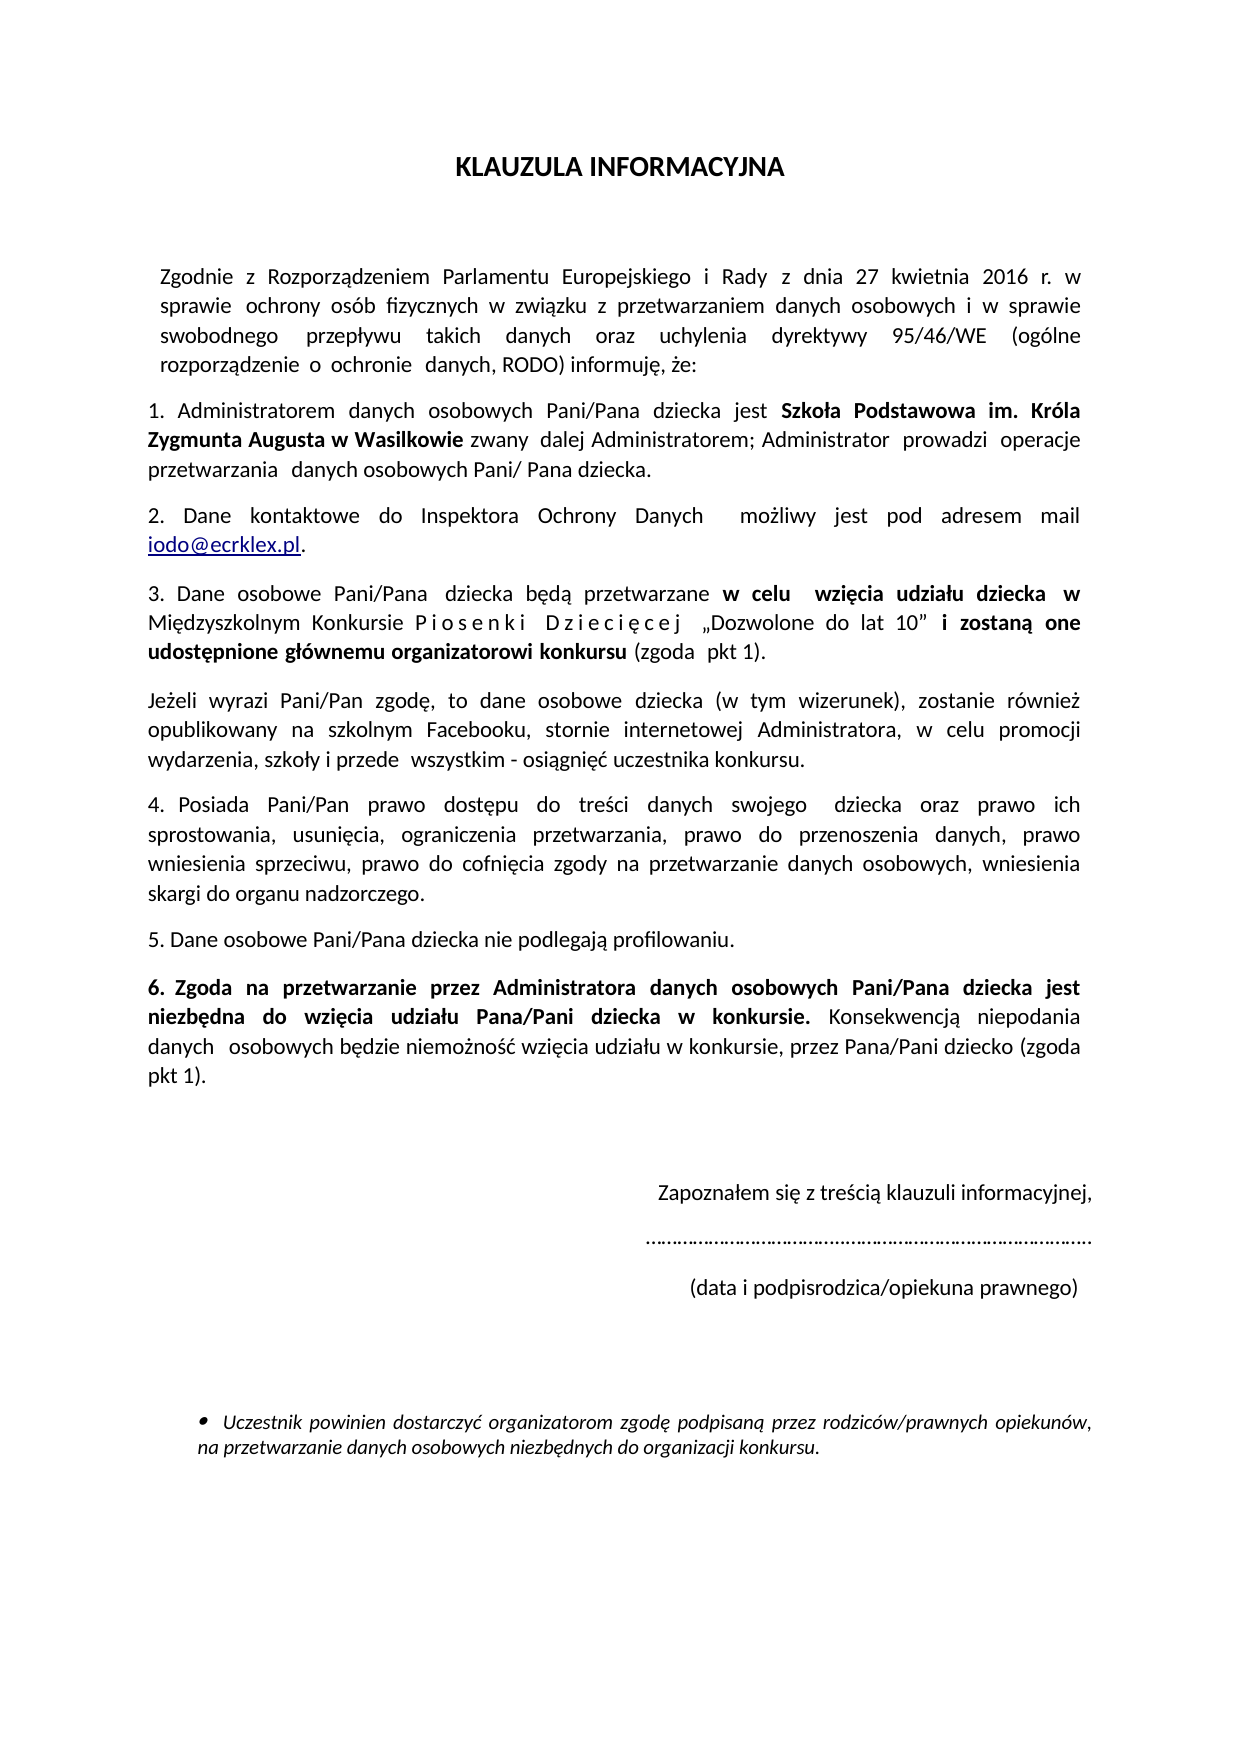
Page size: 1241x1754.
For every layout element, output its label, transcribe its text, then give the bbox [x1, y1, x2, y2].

text ………………………………..……………………………………….. [148, 1222, 1093, 1250]
text 4. Posiada Pani/Pan prawo dostępu do treści danych swojego dziecka oraz prawo ich sprostowania, usunięcia, ograniczenia przetwarzania, prawo do przenoszenia danych, prawo wniesienia sprzeciwu, prawo do cofnięcia zgody na przetwarzanie danych osobowych, wniesienia skargi do organu nadzorczego. [148, 791, 1081, 907]
text Zapoznałem się z treścią klauzuli informacyjnej, [148, 1178, 1093, 1206]
text Zgodnie z Rozporządzeniem Parlamentu Europejskiego i Rady z dnia 27 kwietnia 2016 r. w sprawie ochrony osób fizycznych w związku z przetwarzaniem danych osobowych i w sprawie swobodnego przepływu takich danych oraz uchylenia dyrektywy 95/46/WE (ogólne rozporządzenie o ochronie danych, RODO) informuję, że: [160, 262, 1081, 378]
text (data i podpisrodzica/opiekuna prawnego) [654, 1273, 1081, 1301]
text KLAUZULA INFORMACYJNA [148, 148, 1093, 183]
text 2. Dane kontaktowe do Inspektora Ochrony Danych możliwy jest pod adresem mail iodo@ecrklex.pl. [148, 501, 1081, 558]
text 1. Administratorem danych osobowych Pani/Pana dziecka jest Szkoła Podstawowa im. Króla Zygmunta Augusta w Wasilkowie zwany dalej Administratorem; Administrator prowadzi operacje przetwarzania danych osobowych Pani/ Pana dziecka. [148, 396, 1081, 483]
text 6. Zgoda na przetwarzanie przez Administratora danych osobowych Pani/Pana dziecka jest niezbędna do wzięcia udziału Pana/Pani dziecka w konkursie. Konsekwencją niepodania danych osobowych będzie niemożność wzięcia udziału w konkursie, przez Pana/Pani dziecko (zgoda pkt 1). [148, 973, 1081, 1089]
text 3. Dane osobowe Pani/Pana dziecka będą przetwarzane w celu wzięcia udziału dziecka w Międzyszkolnym Konkursie Piosenki Dziecięcej „Dozwolone do lat 10” i zostaną one udostępnione głównemu organizatorowi konkursu (zgoda pkt 1). [148, 579, 1081, 666]
list Uczestnik powinien dostarczyć organizatorom zgodę podpisaną przez rodziców/prawnych opiekunów, na przetwarzanie danych osobowych niezbędnych do organizacji konkursu. [197, 1409, 1093, 1460]
text 5. Dane osobowe Pani/Pana dziecka nie podlegają profilowaniu. [148, 925, 1081, 953]
text Jeżeli wyrazi Pani/Pan zgodę, to dane osobowe dziecka (w tym wizerunek), zostanie również opublikowany na szkolnym Facebooku, stornie internetowej Administratora, w celu promocji wydarzenia, szkoły i przede wszystkim - osiągnięć uczestnika konkursu. [148, 686, 1081, 773]
